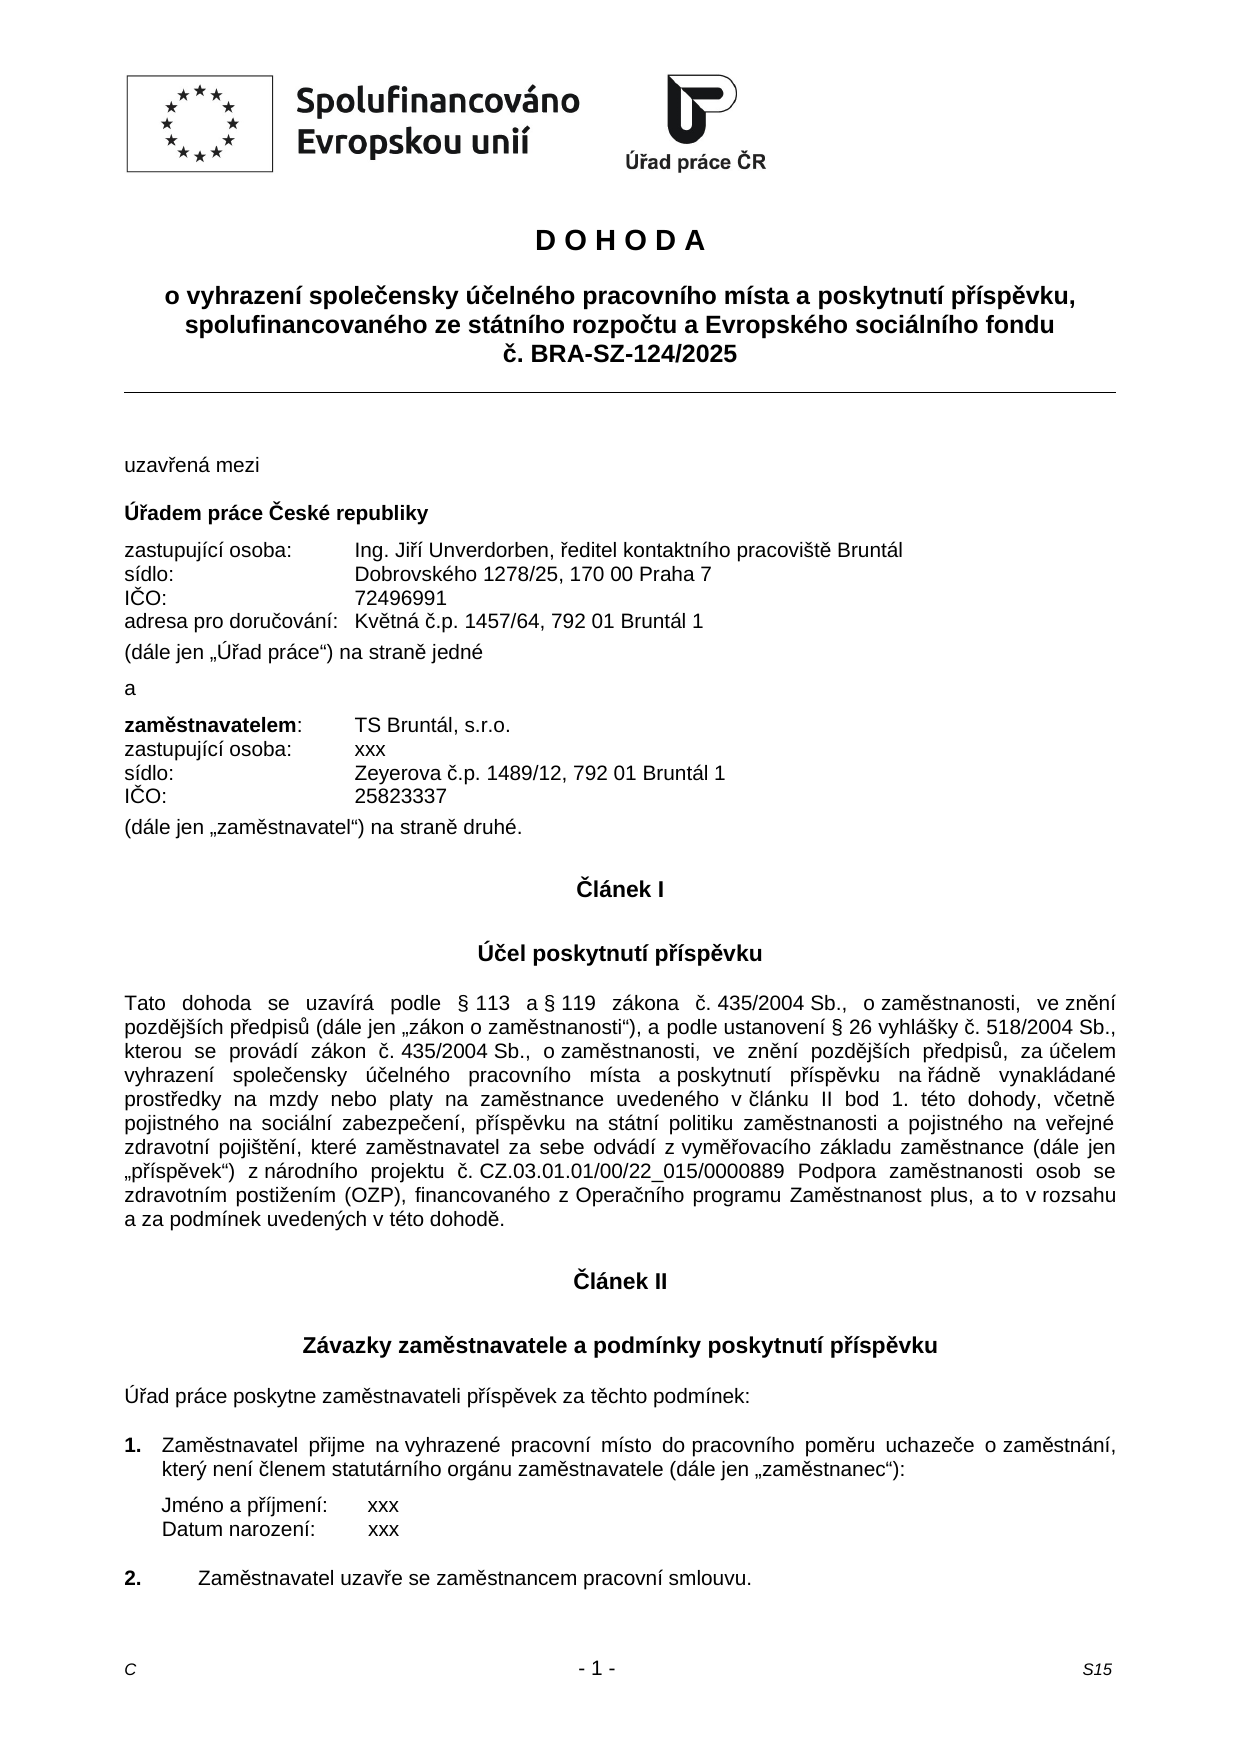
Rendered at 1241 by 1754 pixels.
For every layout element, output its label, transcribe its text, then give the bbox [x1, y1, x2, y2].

text Jméno a příjmení: xxx [161, 1493, 1116, 1517]
text a [124, 676, 1116, 700]
text (dále jen „Úřad práce“) na straně jedné [124, 639, 1116, 663]
text Úřadem práce České republiky [124, 501, 1116, 525]
text adresa pro doručování: Květná č.p. 1457/64, 792 01 Bruntál 1 [124, 609, 1116, 633]
text Závazky zaměstnavatele a podmínky poskytnutí příspěvku [124, 1332, 1116, 1358]
text o vyhrazení společensky účelného pracovního místa a poskytnutí příspěvku, spolufinancovaného ze státního rozpočtu a Evropského sociálního fondu [124, 281, 1116, 339]
text uzavřená mezi [124, 453, 1116, 477]
picture [124, 73, 768, 174]
text IČO: 25823337 [124, 784, 1116, 808]
text Článek I [124, 876, 1116, 902]
text č. BRA-SZ-124/2025 [124, 339, 1116, 368]
text Článek II [124, 1268, 1116, 1294]
text zastupující osoba: xxx [124, 736, 1116, 760]
text sídlo: Zeyerova č.p. 1489/12, 792 01 Bruntál 1 [124, 760, 1116, 784]
text zaměstnavatelem: TS Bruntál, s.r.o.0 [124, 712, 1116, 736]
text Zaměstnavatel uzavře se zaměstnancem pracovní smlouvu. [124, 1566, 1116, 1590]
list Úřad práce poskytne zaměstnavateli příspěvek za těchto podmínek: [124, 1383, 1116, 1407]
text D O H O D A [124, 223, 1116, 256]
list Tato dohoda se uzavírá podle § 113 a § 119 zákona č. 435/2004 Sb., o zaměstnanosti, ve znění pozdějších předpisů (dále jen „zákon o zaměstnanosti“), a podle ustanovení § 26 vyhlášky č. 518/2004 Sb., kterou se provádí zákon č. 435/2004 Sb., o zaměstnanosti, ve znění pozdějších předpisů, za účelem vyhrazení společensky účelného pracovního místa a poskytnutí příspěvku na řádně vynakládané prostředky na mzdy nebo platy na zaměstnance uvedeného v článku II bod 1. této dohody, včetně pojistného na sociální zabezpečení, příspěvku na státní politiku zaměstnanosti a pojistného na veřejné zdravotní pojištění, které zaměstnavatel za sebe odvádí z vyměřovacího základu zaměstnance (dále jen „příspěvek“) z národního projektu č. CZ.03.01.01/00/22_015/0000889 Podpora zaměstnanosti osob se zdravotním postižením (OZP), financovaného z Operačního programu Zaměstnanost plus, a to v rozsahu a za podmínek uvedených v této dohodě. [124, 991, 1116, 1231]
text Účel poskytnutí příspěvku [124, 940, 1116, 966]
text zastupující osoba: Ing. Jiří Unverdorben, ředitel kontaktního pracoviště Bruntál [124, 537, 1116, 561]
text sídlo: Dobrovského 1278/25, 170 00 Praha 7 [124, 561, 1116, 585]
text Datum narození: xxx [162, 1517, 1116, 1541]
text IČO: 72496991 [124, 585, 1116, 609]
text (dále jen „zaměstnavatel“) na straně druhé. [124, 814, 1116, 838]
text Zaměstnavatel přijme na vyhrazené pracovní místo do pracovního poměru uchazeče o zaměstnání, který není členem statutárního orgánu zaměstnavatele (dále jen „zaměstnanec“): [124, 1432, 1116, 1480]
